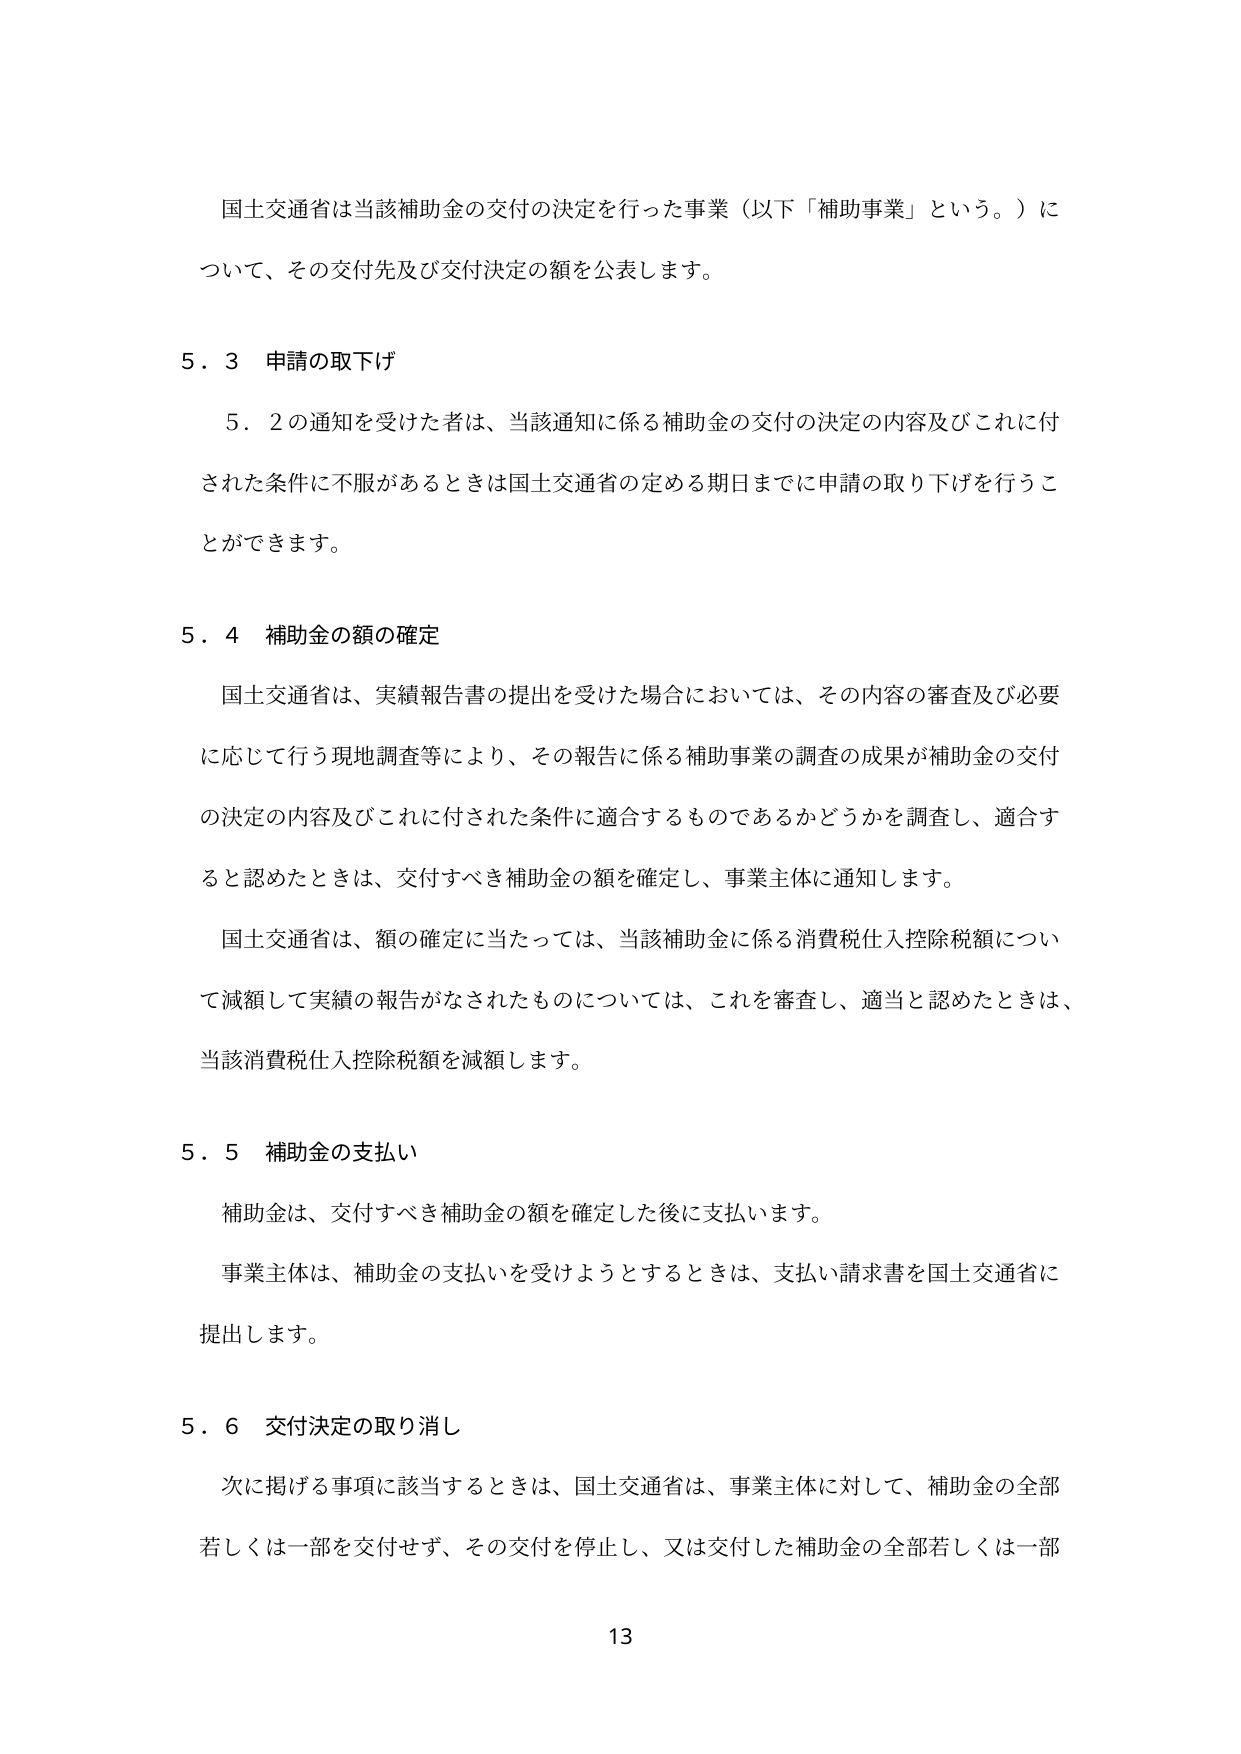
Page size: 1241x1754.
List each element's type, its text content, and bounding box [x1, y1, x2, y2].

text ５．４ 補助金の額の確定 [177, 603, 1063, 664]
text ５．６ 交付決定の取り消し [177, 1394, 1063, 1455]
text ５．５ 補助金の支払い [177, 1120, 1063, 1181]
text 国土交通省は、額の確定に当たっては、当該補助金に係る消費税仕入控除税額について減額して実績の報告がなされたものについては、これを審査し、適当と認めたときは、当該消費税仕入控除税額を減額します。 [199, 907, 1063, 1090]
text 事業主体は、補助金の支払いを受けようとするときは、支払い請求書を国土交通省に提出します。 [199, 1242, 1063, 1364]
text 国土交通省は、実績報告書の提出を受けた場合においては、その内容の審査及び必要に応じて行う現地調査等により、その報告に係る補助事業の調査の成果が補助金の交付の決定の内容及びこれに付された条件に適合するものであるかどうかを調査し、適合すると認めたときは、交付すべき補助金の額を確定し、事業主体に通知します。 [199, 664, 1063, 907]
text 補助金は、交付すべき補助金の額を確定した後に支払います。 [199, 1181, 1063, 1242]
text ５．３ 申請の取下げ [177, 329, 1063, 390]
text ５．２の通知を受けた者は、当該通知に係る補助金の交付の決定の内容及びこれに付された条件に不服があるときは国土交通省の定める期日までに申請の取り下げを行うことができます。 [199, 390, 1063, 573]
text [199, 1455, 1063, 1577]
text 国土交通省は当該補助金の交付の決定を行った事業（以下「補助事業」という。）について、その交付先及び交付決定の額を公表します。 [199, 177, 1063, 299]
